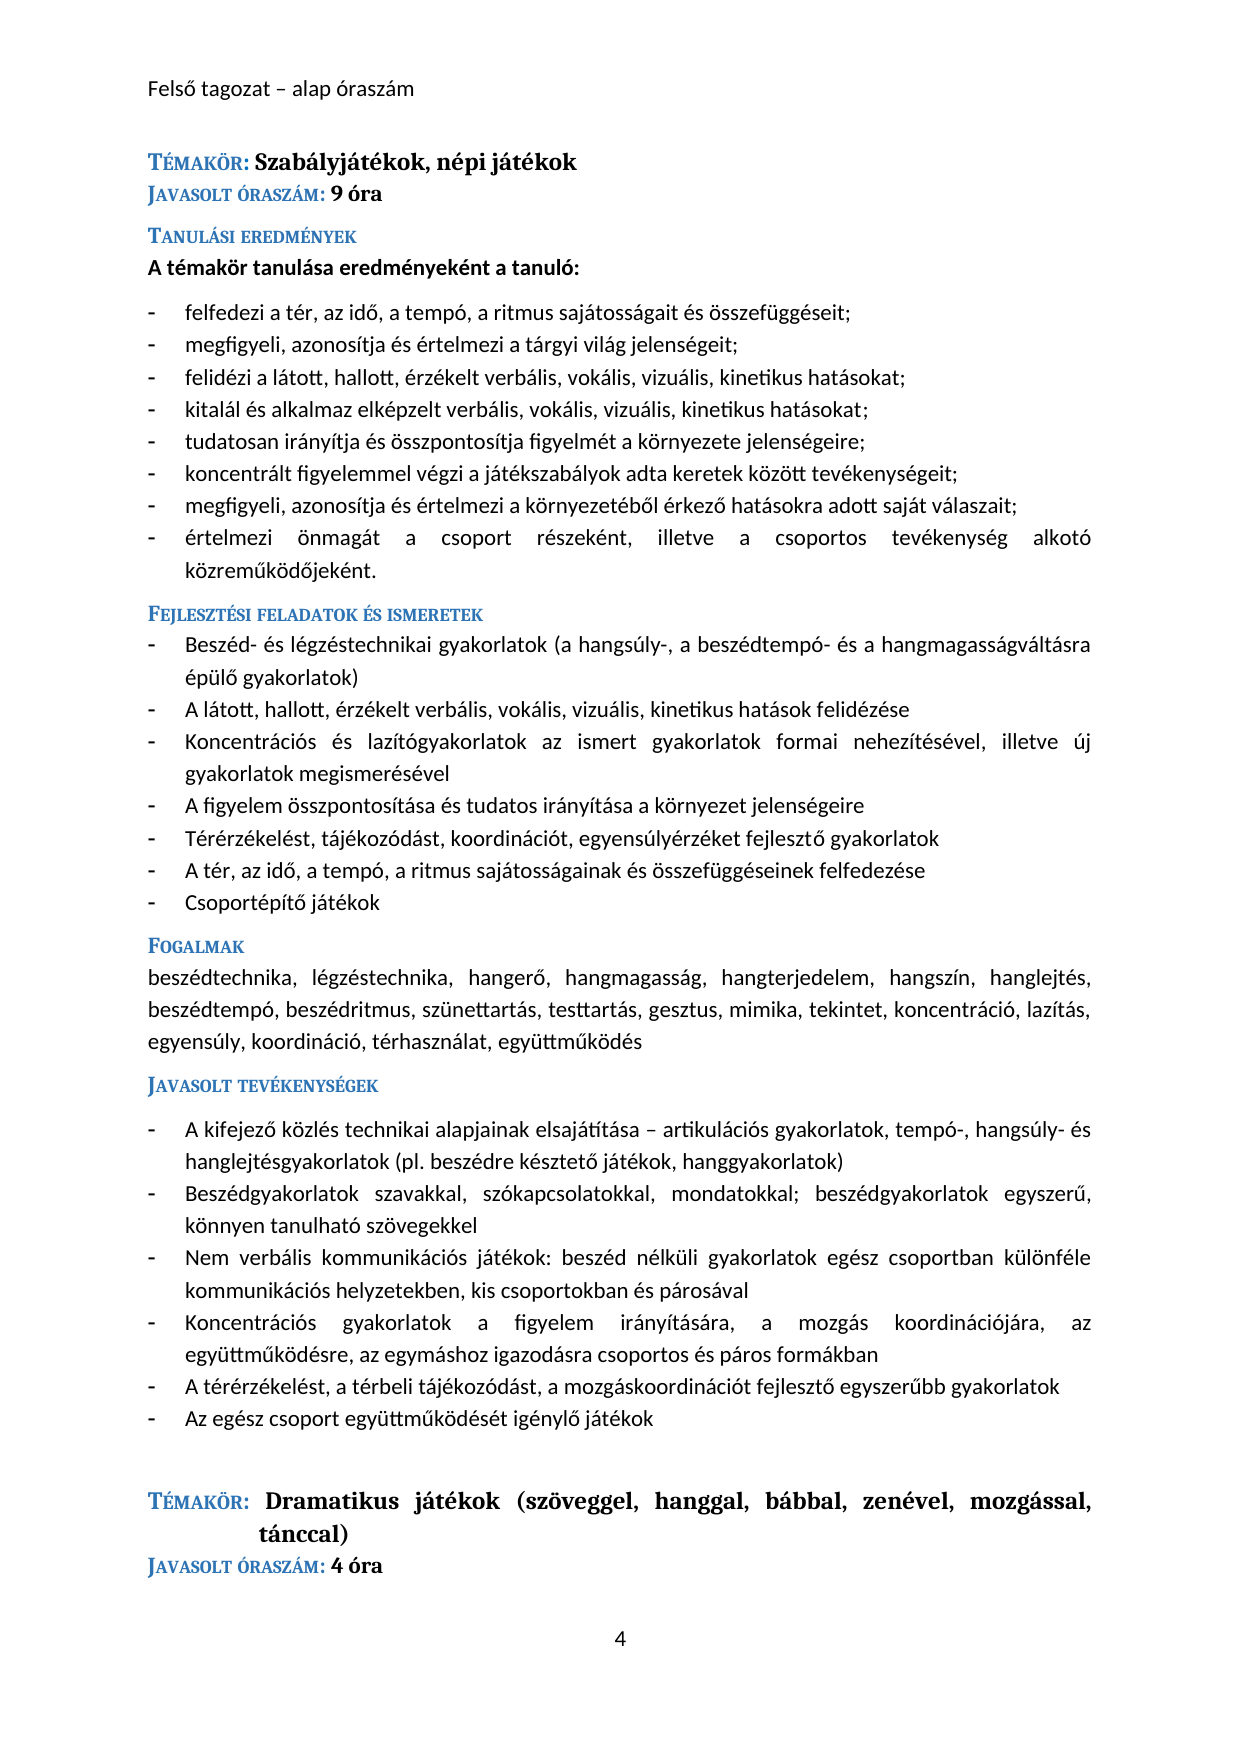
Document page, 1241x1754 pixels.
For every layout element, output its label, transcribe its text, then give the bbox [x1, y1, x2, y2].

list A térérzékelést, a térbeli tájékozódást, a mozgáskoordinációt fejlesztő egyszerűbb gyakorlatok [148, 1372, 1093, 1400]
list Térérzékelést, tájékozódást, koordinációt, egyensúlyérzéket fejlesztő gyakorlatok [148, 824, 1093, 852]
list A tér, az idő, a tempó, a ritmus sajátosságainak és összefüggéseinek felfedezése [148, 856, 1093, 884]
text beszédtechnika, légzéstechnika, hangerő, hangmagasság, hangterjedelem, hangszín, hanglejtés, beszédtempó, beszédritmus, szünettartás, testtartás, gesztus, mimika, tekintet, koncentráció, lazítás, egyensúly, koordináció, térhasználat, együttműködés [148, 963, 1093, 1055]
list Koncentrációs és lazítógyakorlatok az ismert gyakorlatok formai nehezítésével, illetve új gyakorlatok megismerésével [148, 727, 1093, 787]
list kitalál és alkalmaz elképzelt verbális, vokális, vizuális, kinetikus hatásokat; [148, 395, 1093, 423]
list megfigyeli, azonosítja és értelmezi a tárgyi világ jelenségeit; [148, 330, 1093, 358]
list Nem verbális kommunikációs játékok: beszéd nélküli gyakorlatok egész csoportban különféle kommunikációs helyzetekben, kis csoportokban és párosával [148, 1243, 1093, 1304]
text Témakör: Szabályjátékok, népi játékok [148, 148, 1093, 176]
list megfigyeli, azonosítja és értelmezi a környezetéből érkező hatásokra adott saját válaszait; [148, 491, 1093, 519]
text Javasolt óraszám: 4 óra [148, 1553, 1093, 1579]
subtitle Tanulási eredmények [148, 223, 1093, 250]
list Az egész csoport együttműködését igénylő játékok [148, 1404, 1093, 1432]
text A témakör tanulása eredményeként a tanuló: [148, 253, 1093, 282]
text Témakör: Dramatikus játékok (szöveggel, hanggal, bábbal, zenével, mozgással, tánccal) [148, 1487, 1093, 1548]
subtitle Fogalmak [148, 933, 1093, 959]
text Javasolt óraszám: 9 óra [148, 181, 1093, 207]
list felidézi a látott, hallott, érzékelt verbális, vokális, vizuális, kinetikus hatásokat; [148, 363, 1093, 391]
list Koncentrációs gyakorlatok a figyelem irányítására, a mozgás koordinációjára, az együttműködésre, az egymáshoz igazodásra csoportos és páros formákban [148, 1308, 1093, 1368]
list Beszéd- és légzéstechnikai gyakorlatok (a hangsúly-, a beszédtempó- és a hangmagasságváltásra épülő gyakorlatok) [148, 631, 1093, 691]
list Beszédgyakorlatok szavakkal, szókapcsolatokkal, mondatokkal; beszédgyakorlatok egyszerű, könnyen tanulható szövegekkel [148, 1179, 1093, 1239]
list Csoportépítő játékok [148, 888, 1093, 916]
list felfedezi a tér, az idő, a tempó, a ritmus sajátosságait és összefüggéseit; [148, 298, 1093, 326]
list A figyelem összpontosítása és tudatos irányítása a környezet jelenségeire [148, 792, 1093, 819]
text Javasolt tevékenységek [148, 1072, 1093, 1098]
list tudatosan irányítja és összpontosítja figyelmét a környezete jelenségeire; [148, 427, 1093, 455]
subtitle Fejlesztési feladatok és ismeretek [148, 600, 1093, 627]
list értelmezi önmagát a csoport részeként, illetve a csoportos tevékenység alkotó közreműködőjeként. [148, 523, 1093, 584]
list A kifejező közlés technikai alapjainak elsajátítása – artikulációs gyakorlatok, tempó-, hangsúly- és hanglejtésgyakorlatok (pl. beszédre késztető játékok, hanggyakorlatok) [148, 1115, 1093, 1175]
list koncentrált figyelemmel végzi a játékszabályok adta keretek között tevékenységeit; [148, 459, 1093, 487]
list A látott, hallott, érzékelt verbális, vokális, vizuális, kinetikus hatások felidézése [148, 695, 1093, 723]
